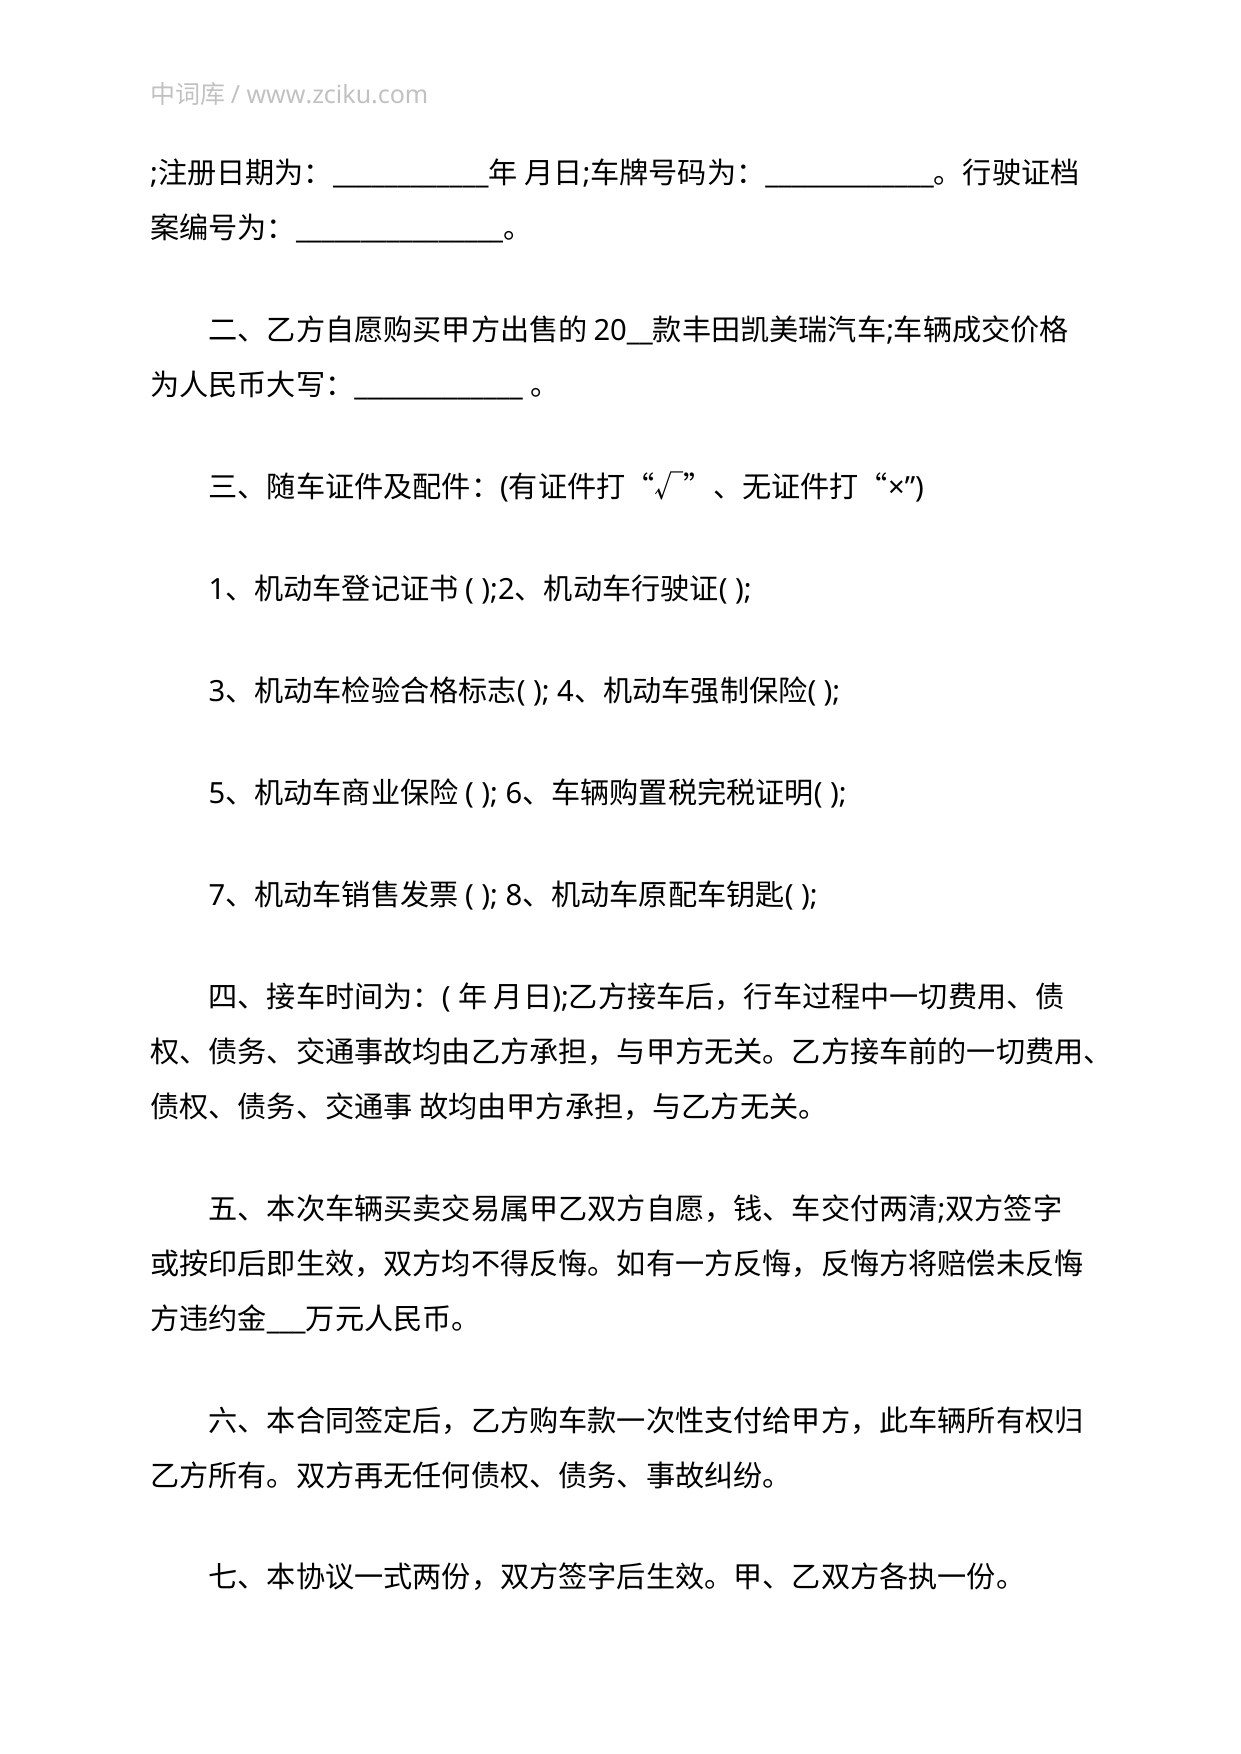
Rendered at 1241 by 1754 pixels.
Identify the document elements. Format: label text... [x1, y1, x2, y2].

text 1、机动车登记证书 ( );2、机动车行驶证( ); [150, 566, 1090, 608]
text 四、接车时间为：( 年 月日);乙方接车后，行车过程中一切费用、债权、债务、交通事故均由乙方承担，与甲方无关。乙方接车前的一切费用、债权、债务、交通事 故均由甲方承担，与乙方无关。 [150, 974, 1090, 1126]
text 三、随车证件及配件：(有证件打“√”、无证件打“×”) [150, 464, 1090, 506]
text 7、机动车销售发票 ( ); 8、机动车原配车钥匙( ); [150, 872, 1090, 914]
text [150, 150, 1090, 247]
text 5、机动车商业保险 ( ); 6、车辆购置税完税证明( ); [150, 770, 1090, 812]
text 七、本协议一式两份，双方签字后生效。甲、乙双方各执一份。 [150, 1554, 1090, 1596]
text 3、机动车检验合格标志( ); 4、机动车强制保险( ); [150, 668, 1090, 710]
text 六、本合同签定后，乙方购车款一次性支付给甲方，此车辆所有权归乙方所有。双方再无任何债权、债务、事故纠纷。 [150, 1397, 1090, 1494]
text 二、乙方自愿购买甲方出售的20__款丰田凯美瑞汽车;车辆成交价格为人民币大写：_____________ 。 [150, 307, 1090, 404]
text 五、本次车辆买卖交易属甲乙双方自愿，钱、车交付两清;双方签字或按印后即生效，双方均不得反悔。如有一方反悔，反悔方将赔偿未反悔方违约金___万元人民币。 [150, 1186, 1090, 1338]
